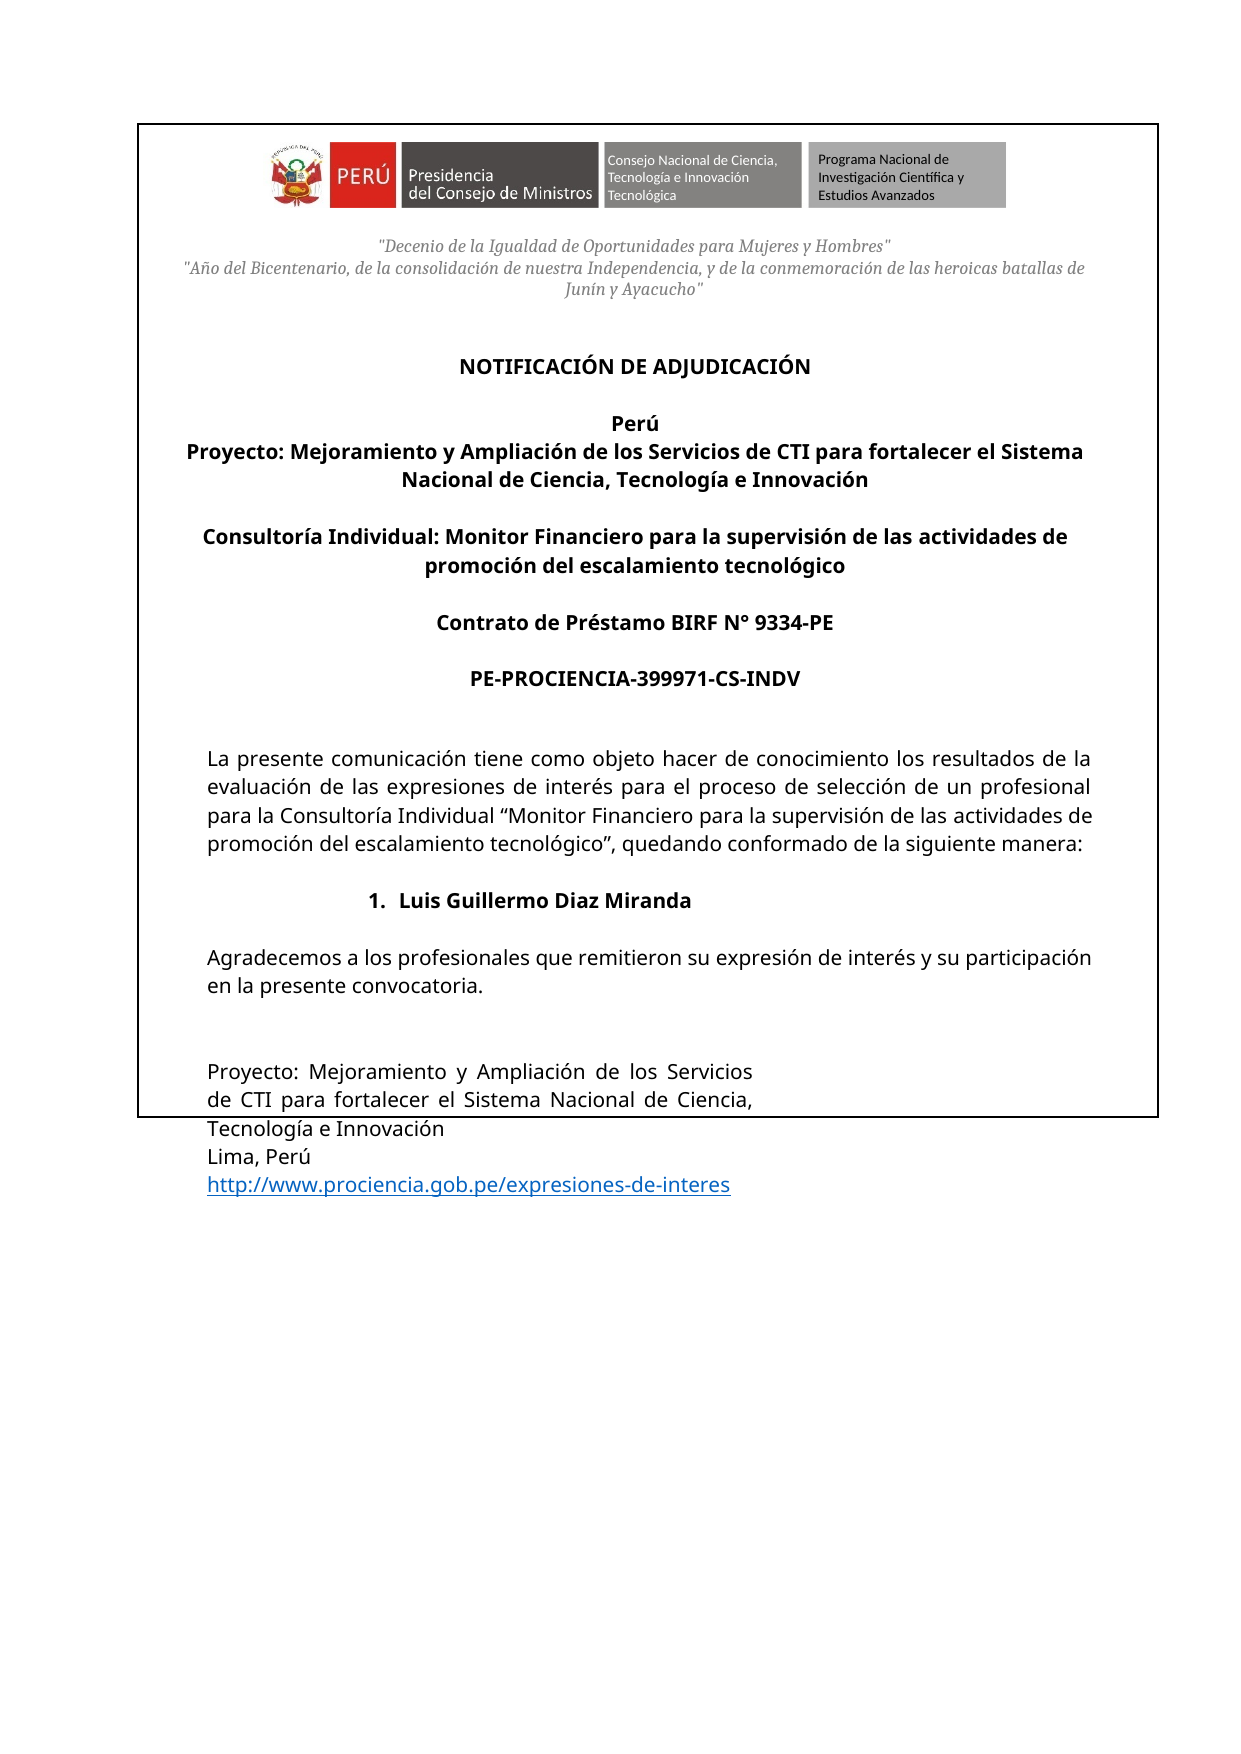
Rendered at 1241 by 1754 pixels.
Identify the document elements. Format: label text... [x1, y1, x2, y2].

list Luis Guillermo Diaz Miranda [177, 886, 1093, 915]
text PE-PROCIENCIA-399971-CS-INDV [177, 664, 1093, 693]
picture [263, 142, 1010, 208]
text Proyecto: Mejoramiento y Ampliación de los Servicios de CTI para fortalecer el Sistema Nacional de Ciencia, Tecnología e Innovación [207, 1118, 753, 1142]
text Agradecemos a los profesionales que remitieron su expresión de interés y su participación en la presente convocatoria. [207, 943, 1093, 1000]
text Consultoría Individual: Monitor Financiero para la supervisión de las actividades de promoción del escalamiento tecnológico [177, 522, 1093, 579]
text Perú [177, 409, 1093, 437]
text Proyecto: Mejoramiento y Ampliación de los Servicios de CTI para fortalecer el Sistema Nacional de Ciencia, Tecnología e Innovación [207, 1057, 753, 1116]
text Proyecto: Mejoramiento y Ampliación de los Servicios de CTI para fortalecer el Sistema Nacional de Ciencia, Tecnología e Innovación [177, 437, 1093, 494]
text "Decenio de la Igualdad de Oportunidades para Mujeres y Hombres" "Año del Bicentenario, de la consolidación de nuestra Independencia, y de la conmemoración de las heroicas batallas de Junín y Ayacucho" [177, 236, 1093, 300]
text Contrato de Préstamo BIRF N° 9334-PE [177, 608, 1093, 636]
text Lima, Perú [207, 1142, 1093, 1171]
text NOTIFICACIÓN DE ADJUDICACIÓN [177, 352, 1093, 380]
text http://www.prociencia.gob.pe/expresiones-de-interes [207, 1171, 1093, 1199]
text La presente comunicación tiene como objeto hacer de conocimiento los resultados de la evaluación de las expresiones de interés para el proceso de selección de un profesional para la Consultoría Individual “Monitor Financiero para la supervisión de las actividades de promoción del escalamiento tecnológico”, quedando conformado de la siguiente manera: [207, 744, 1093, 858]
